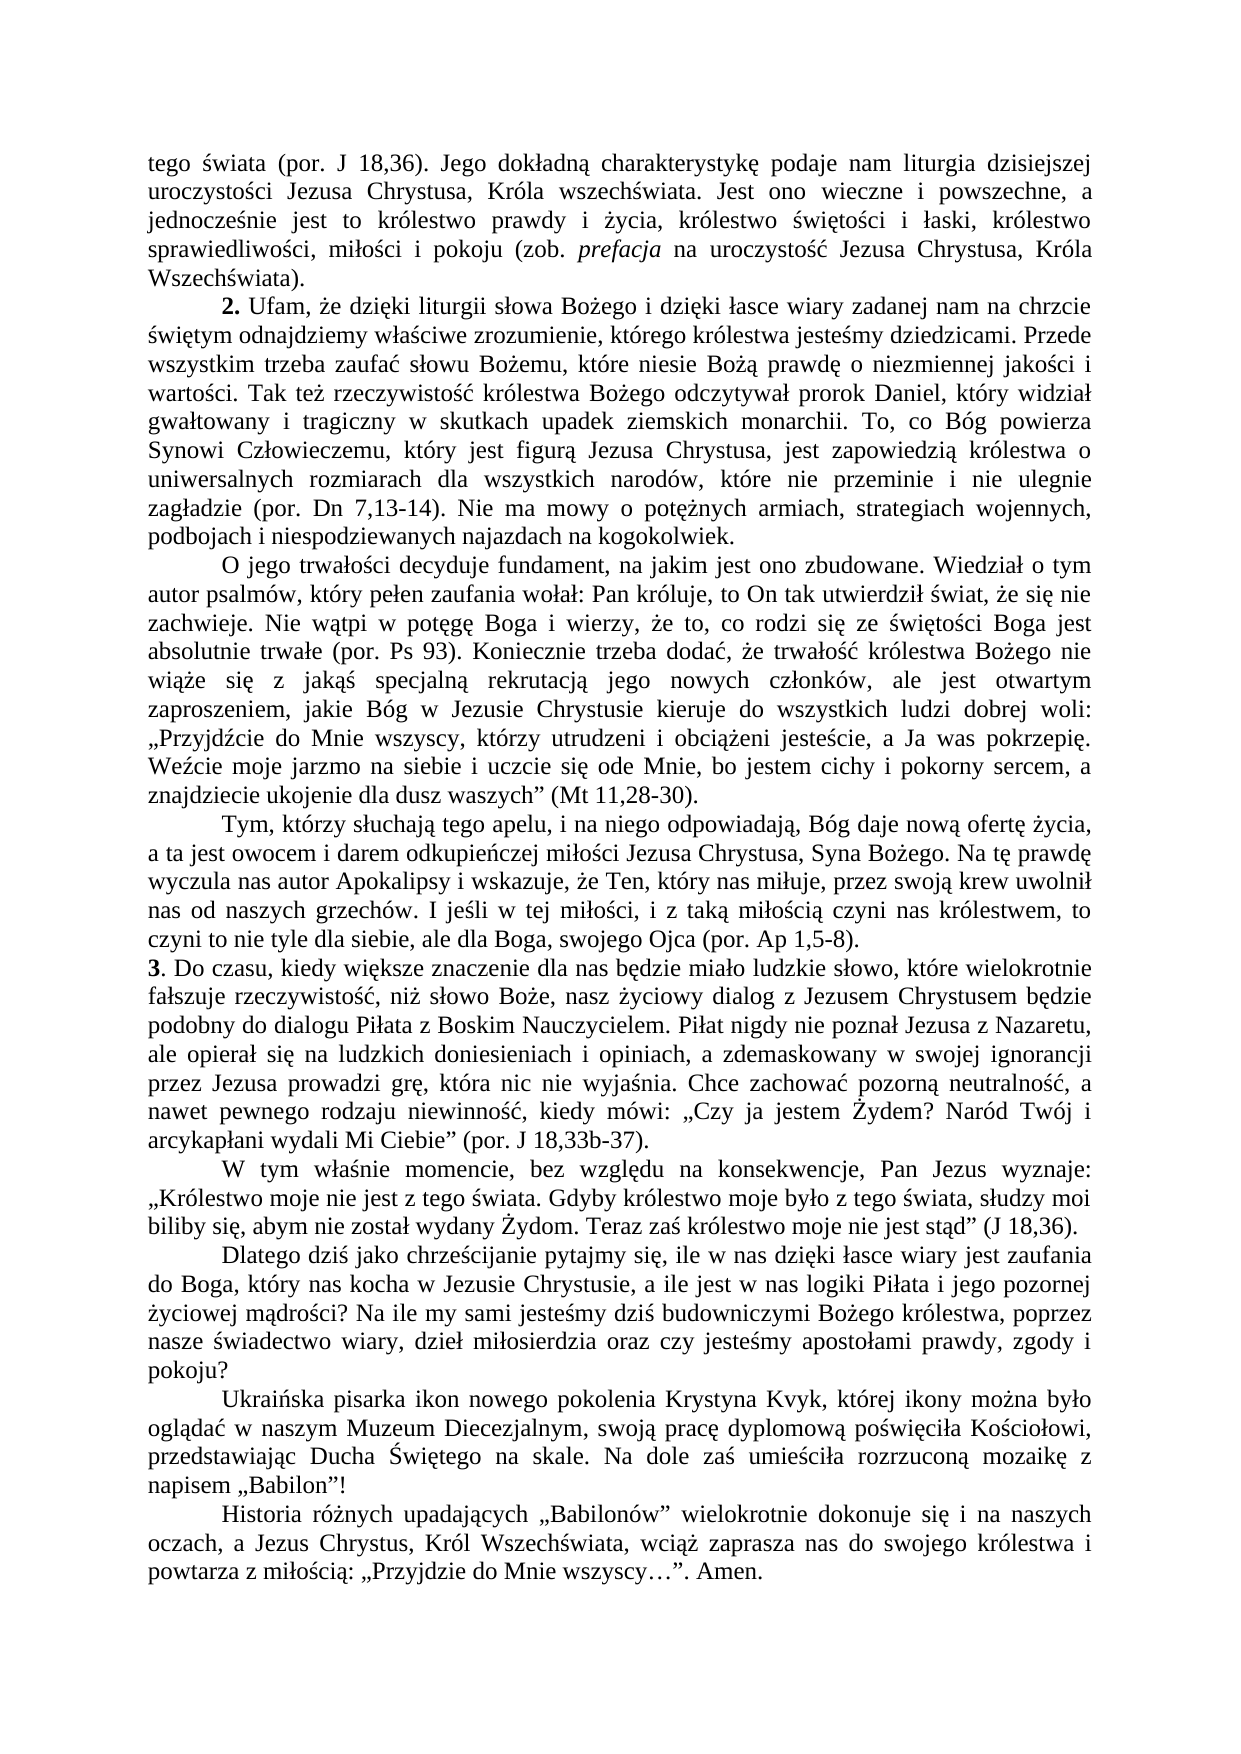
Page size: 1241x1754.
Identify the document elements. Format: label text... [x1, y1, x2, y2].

text Ukraińska pisarka ikon nowego pokolenia Krystyna Kvyk, której ikony można było oglądać w naszym Muzeum Diecezjalnym, swoją pracę dyplomową poświęciła Kościołowi, przedstawiając Ducha Świętego na skale. Na dole zaś umieściła rozrzuconą mozaikę z napisem „Babilon”! [148, 1384, 1093, 1499]
text O jego trwałości decyduje fundament, na jakim jest ono zbudowane. Wiedział o tym autor psalmów, który pełen zaufania wołał: Pan króluje, to On tak utwierdził świat, że się nie zachwieje. Nie wątpi w potęgę Boga i wierzy, że to, co rodzi się ze świętości Boga jest absolutnie trwałe (por. Ps 93). Koniecznie trzeba dodać, że trwałość królestwa Bożego nie wiąże się z jakąś specjalną rekrutacją jego nowych członków, ale jest otwartym zaproszeniem, jakie Bóg w Jezusie Chrystusie kieruje do wszystkich ludzi dobrej woli: „Przyjdźcie do Mnie wszyscy, którzy utrudzeni i obciążeni jesteście, a Ja was pokrzepię. Weźcie moje jarzmo na siebie i uczcie się ode Mnie, bo jestem cichy i pokorny sercem, a znajdziecie ukojenie dla dusz waszych” (Mt 11,28-30). [148, 550, 1093, 809]
text 2. Ufam, że dzięki liturgii słowa Bożego i dzięki łasce wiary zadanej nam na chrzcie świętym odnajdziemy właściwe zrozumienie, którego królestwa jesteśmy dziedzicami. Przede wszystkim trzeba zaufać słowu Bożemu, które niesie Bożą prawdę o niezmiennej jakości i wartości. Tak też rzeczywistość królestwa Bożego odczytywał prorok Daniel, który widział gwałtowany i tragiczny w skutkach upadek ziemskich monarchii. To, co Bóg powierza Synowi Człowieczemu, który jest figurą Jezusa Chrystusa, jest zapowiedzią królestwa o uniwersalnych rozmiarach dla wszystkich narodów, które nie przeminie i nie ulegnie zagładzie (por. Dn 7,13-14). Nie ma mowy o potężnych armiach, strategiach wojennych, podbojach i niespodziewanych najazdach na kogokolwiek. [148, 291, 1093, 550]
text W tym właśnie momencie, bez względu na konsekwencje, Pan Jezus wyznaje: „Królestwo moje nie jest z tego świata. Gdyby królestwo moje było z tego świata, słudzy moi biliby się, abym nie został wydany Żydom. Teraz zaś królestwo moje nie jest stąd” (J 18,36). [148, 1154, 1093, 1240]
text Historia różnych upadających „Babilonów” wielokrotnie dokonuje się i na naszych oczach, a Jezus Chrystus, Król Wszechświata, wciąż zaprasza nas do swojego królestwa i powtarza z miłością: „Przyjdzie do Mnie wszyscy…”. Amen. [148, 1499, 1093, 1585]
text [148, 148, 1093, 291]
text 3. Do czasu, kiedy większe znaczenie dla nas będzie miało ludzkie słowo, które wielokrotnie fałszuje rzeczywistość, niż słowo Boże, nasz życiowy dialog z Jezusem Chrystusem będzie podobny do dialogu Piłata z Boskim Nauczycielem. Piłat nigdy nie poznał Jezusa z Nazaretu, ale opierał się na ludzkich doniesieniach i opiniach, a zdemaskowany w swojej ignorancji przez Jezusa prowadzi grę, która nic nie wyjaśnia. Chce zachować pozorną neutralność, a nawet pewnego rodzaju niewinność, kiedy mówi: „Czy ja jestem Żydem? Naród Twój i arcykapłani wydali Mi Ciebie” (por. J 18,33b-37). [148, 953, 1093, 1154]
text Tym, którzy słuchają tego apelu, i na niego odpowiadają, Bóg daje nową ofertę życia, a ta jest owocem i darem odkupieńczej miłości Jezusa Chrystusa, Syna Bożego. Na tę prawdę wyczula nas autor Apokalipsy i wskazuje, że Ten, który nas miłuje, przez swoją krew uwolnił nas od naszych grzechów. I jeśli w tej miłości, i z taką miłością czyni nas królestwem, to czyni to nie tyle dla siebie, ale dla Boga, swojego Ojca (por. Ap 1,5-8). [148, 809, 1093, 953]
text Dlatego dziś jako chrześcijanie pytajmy się, ile w nas dzięki łasce wiary jest zaufania do Boga, który nas kocha w Jezusie Chrystusie, a ile jest w nas logiki Piłata i jego pozornej życiowej mądrości? Na ile my sami jesteśmy dziś budowniczymi Bożego królestwa, poprzez nasze świadectwo wiary, dzieł miłosierdzia oraz czy jesteśmy apostołami prawdy, zgody i pokoju? [148, 1240, 1093, 1384]
